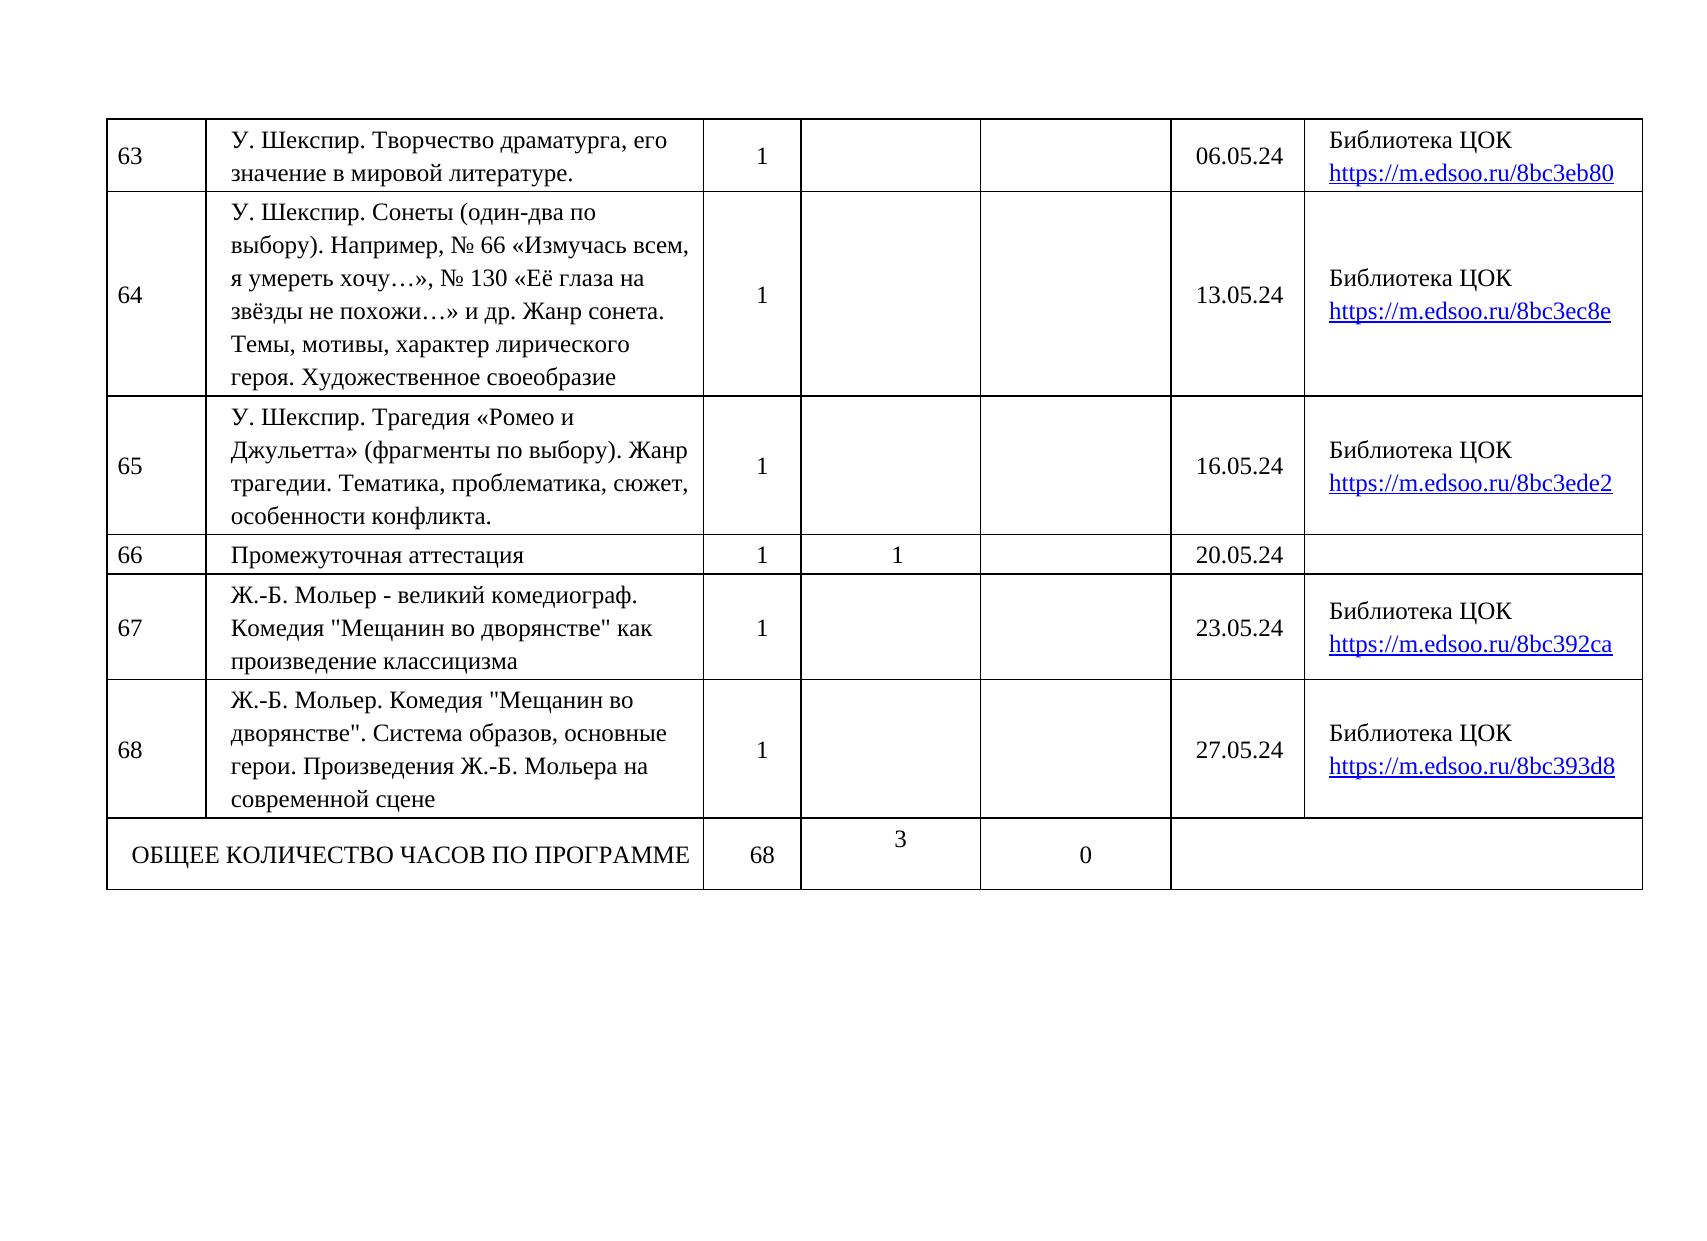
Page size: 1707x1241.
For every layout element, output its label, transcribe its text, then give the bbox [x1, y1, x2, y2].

table_cell У. Шекспир. Трагедия «Ромео и Джульетта» (фрагменты по выбору). Жанр трагедии. Тематика, проблематика, сюжет, особенности конфликта. [207, 397, 703, 533]
table_cell 63 [108, 120, 205, 191]
table_cell Библиотека ЦОК https://m.edsoo.ru/8bc393d8 [1305, 680, 1642, 817]
table_cell 06.05.24 [1172, 120, 1304, 191]
table_cell Ж.-Б. Мольер - великий комедиограф. Комедия "Мещанин во дворянстве" как произведение классицизма [207, 575, 703, 679]
table_cell 68 [108, 680, 205, 817]
table_cell У. Шекспир. Сонеты (один-два по выбору). Например, № 66 «Измучась всем, я умереть хочу…», № 130 «Её глаза на звёзды не похожи…» и др. Жанр сонета. Темы, мотивы, характер лирического героя. Художественное своеобразие [207, 192, 703, 395]
table_cell [802, 680, 980, 817]
table_cell [981, 120, 1170, 191]
table_cell 67 [108, 575, 205, 679]
table_cell 65 [108, 397, 205, 533]
table_cell [981, 192, 1170, 395]
table_cell 23.05.24 [1172, 575, 1304, 679]
table_cell 64 [108, 192, 205, 395]
table_cell Библиотека ЦОК https://m.edsoo.ru/8bc3ec8e [1305, 192, 1642, 395]
table_cell Библиотека ЦОК https://m.edsoo.ru/8bc392ca [1305, 575, 1642, 679]
table_cell 13.05.24 [1172, 192, 1304, 395]
table_cell 1 [704, 535, 800, 573]
table_cell 66 [108, 535, 205, 573]
table_cell [802, 397, 980, 533]
table_cell Библиотека ЦОК https://m.edsoo.ru/8bc3eb80 [1305, 120, 1642, 191]
table_cell [1305, 535, 1642, 573]
table_cell 68 [704, 819, 800, 889]
table_cell 3 [802, 819, 980, 889]
table_cell [981, 680, 1170, 817]
table_cell Ж.-Б. Мольер. Комедия "Мещанин во дворянстве". Система образов, основные герои. Произведения Ж.-Б. Мольера на современной сцене [207, 680, 703, 817]
table_cell 20.05.24 [1172, 535, 1304, 573]
table_cell [802, 575, 980, 679]
table_cell [802, 120, 980, 191]
table_cell ОБЩЕЕ КОЛИЧЕСТВО ЧАСОВ ПО ПРОГРАММЕ [108, 819, 703, 889]
table_cell 16.05.24 [1172, 397, 1304, 533]
table_cell 1 [704, 192, 800, 395]
table_cell Промежуточная аттестация [207, 535, 703, 573]
table_cell 0 [981, 819, 1170, 889]
table_cell 1 [704, 120, 800, 191]
table_cell [1172, 819, 1642, 889]
table_cell [981, 535, 1170, 573]
table_cell 1 [704, 397, 800, 533]
table_cell [802, 192, 980, 395]
table_cell 1 [704, 680, 800, 817]
table_cell Библиотека ЦОК https://m.edsoo.ru/8bc3ede2 [1305, 397, 1642, 533]
table_cell У. Шекспир. Творчество драматурга, его значение в мировой литературе. [207, 120, 703, 191]
table_cell 27.05.24 [1172, 680, 1304, 817]
table_cell [981, 397, 1170, 533]
table_cell 1 [802, 535, 980, 573]
table_cell 1 [704, 575, 800, 679]
table_cell [981, 575, 1170, 679]
